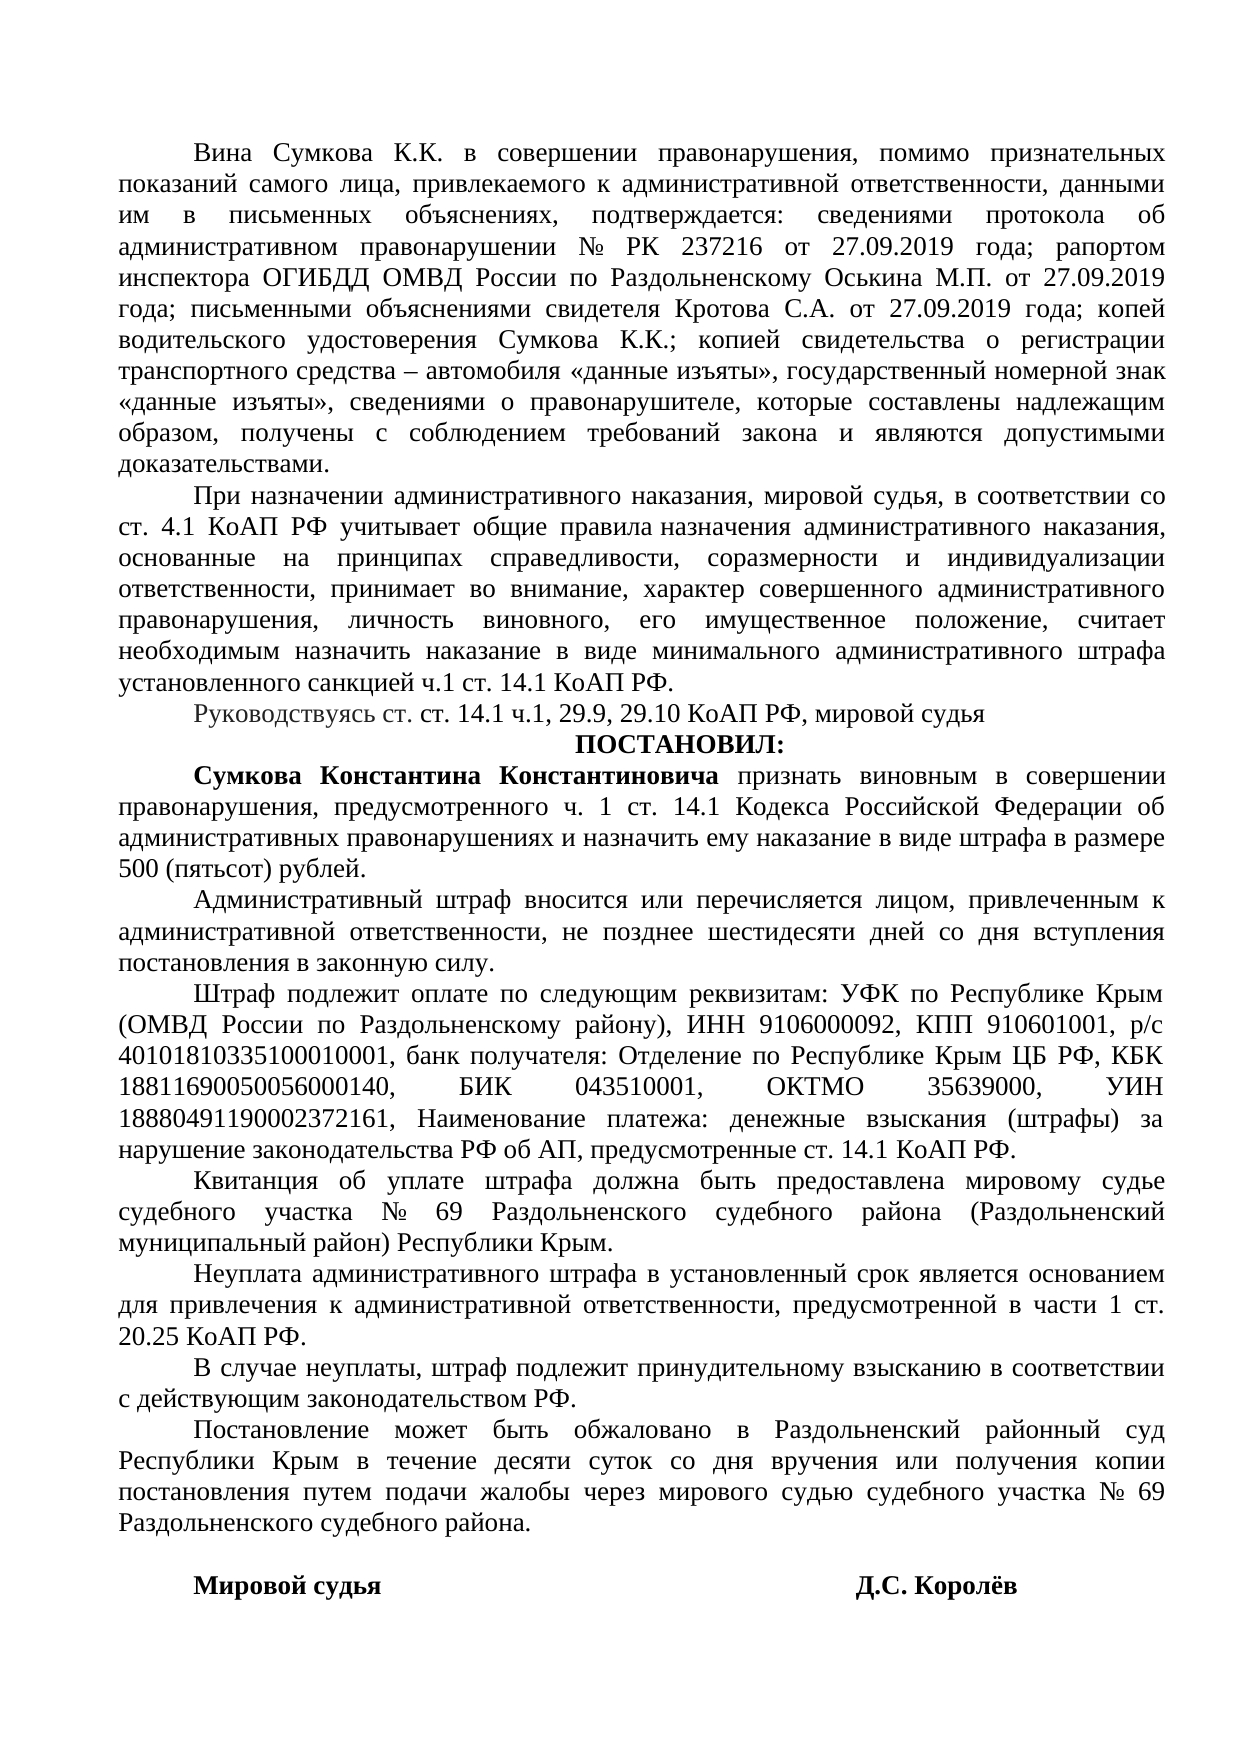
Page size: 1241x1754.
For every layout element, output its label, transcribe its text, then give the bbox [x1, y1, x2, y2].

text Мировой судья Д.С. Королёв [118, 1569, 1167, 1600]
text Вина Сумкова К.К. в совершении правонарушения, помимо признательных показаний самого лица, привлекаемого к административной ответственности, данными им в письменных объяснениях, подтверждается: сведениями протокола об административном правонарушении № РК 237216 от 27.09.2019 года; рапортом инспектора ОГИБДД ОМВД России по Раздольненскому Оськина М.П. от 27.09.2019 года; письменными объяснениями свидетеля Кротова С.А. от 27.09.2019 года; копей водительского удостоверения Сумкова К.К.; копией свидетельства о регистрации транспортного средства – автомобиля «данные изъяты», государственный номерной знак «данные изъяты», сведениями о правонарушителе, которые составлены надлежащим образом, получены с соблюдением требований закона и являются допустимыми доказательствами. [118, 136, 1167, 479]
text При назначении административного наказания, мировой судья, в соответствии со ст. 4.1 КоАП РФ учитывает общие правила назначения административного наказания, основанные на принципах справедливости, соразмерности и индивидуализации ответственности, принимает во внимание, характер совершенного административного правонарушения, личность виновного, его имущественное положение, считает необходимым назначить наказание в виде минимального административного штрафа установленного санкцией ч.1 ст. 14.1 КоАП РФ. [118, 479, 1167, 697]
text Постановление может быть обжаловано в Раздольненский районный суд Республики Крым в течение десяти суток со дня вручения или получения копии постановления путем подачи жалобы через мирового судью судебного участка № 69 Раздольненского судебного района. [118, 1413, 1167, 1538]
text Административный штраф вносится или перечисляется лицом, привлеченным к административной ответственности, не позднее шестидесяти дней со дня вступления постановления в законную силу. [118, 884, 1167, 977]
text Руководствуясь ст. ст. 14.1 ч.1, 29.9, 29.10 КоАП РФ, мировой судья [118, 697, 1167, 728]
text Штраф подлежит оплате по следующим реквизитам: УФК по Республике Крым (ОМВД России по Раздольненскому району), ИНН 9106000092, КПП 910601001, р/с 40101810335100010001, банк получателя: Отделение по Республике Крым ЦБ РФ, КБК 18811690050056000140, БИК 043510001, ОКТМО 35639000, УИН 18880491190002372161, Наименование платежа: денежные взыскания (штрафы) за нарушение законодательства РФ об АП, предусмотренные ст. 14.1 КоАП РФ. [118, 977, 1164, 1164]
text ПОСТАНОВИЛ: [118, 728, 1167, 759]
text Сумкова Константина Константиновича признать виновным в совершении правонарушения, предусмотренного ч. 1 ст. 14.1 Кодекса Российской Федерации об административных правонарушениях и назначить ему наказание в виде штрафа в размере 500 (пятьсот) рублей. [118, 759, 1167, 884]
text В случае неуплаты, штраф подлежит принудительному взысканию в соответствии с действующим законодательством РФ. [118, 1351, 1167, 1413]
text Неуплата административного штрафа в установленный срок является основанием для привлечения к административной ответственности, предусмотренной в части 1 ст. 20.25 КоАП РФ. [118, 1257, 1167, 1351]
text Квитанция об уплате штрафа должна быть предоставлена мировому судье судебного участка № 69 Раздольненского судебного района (Раздольненский муниципальный район) Республики Крым. [118, 1164, 1167, 1257]
